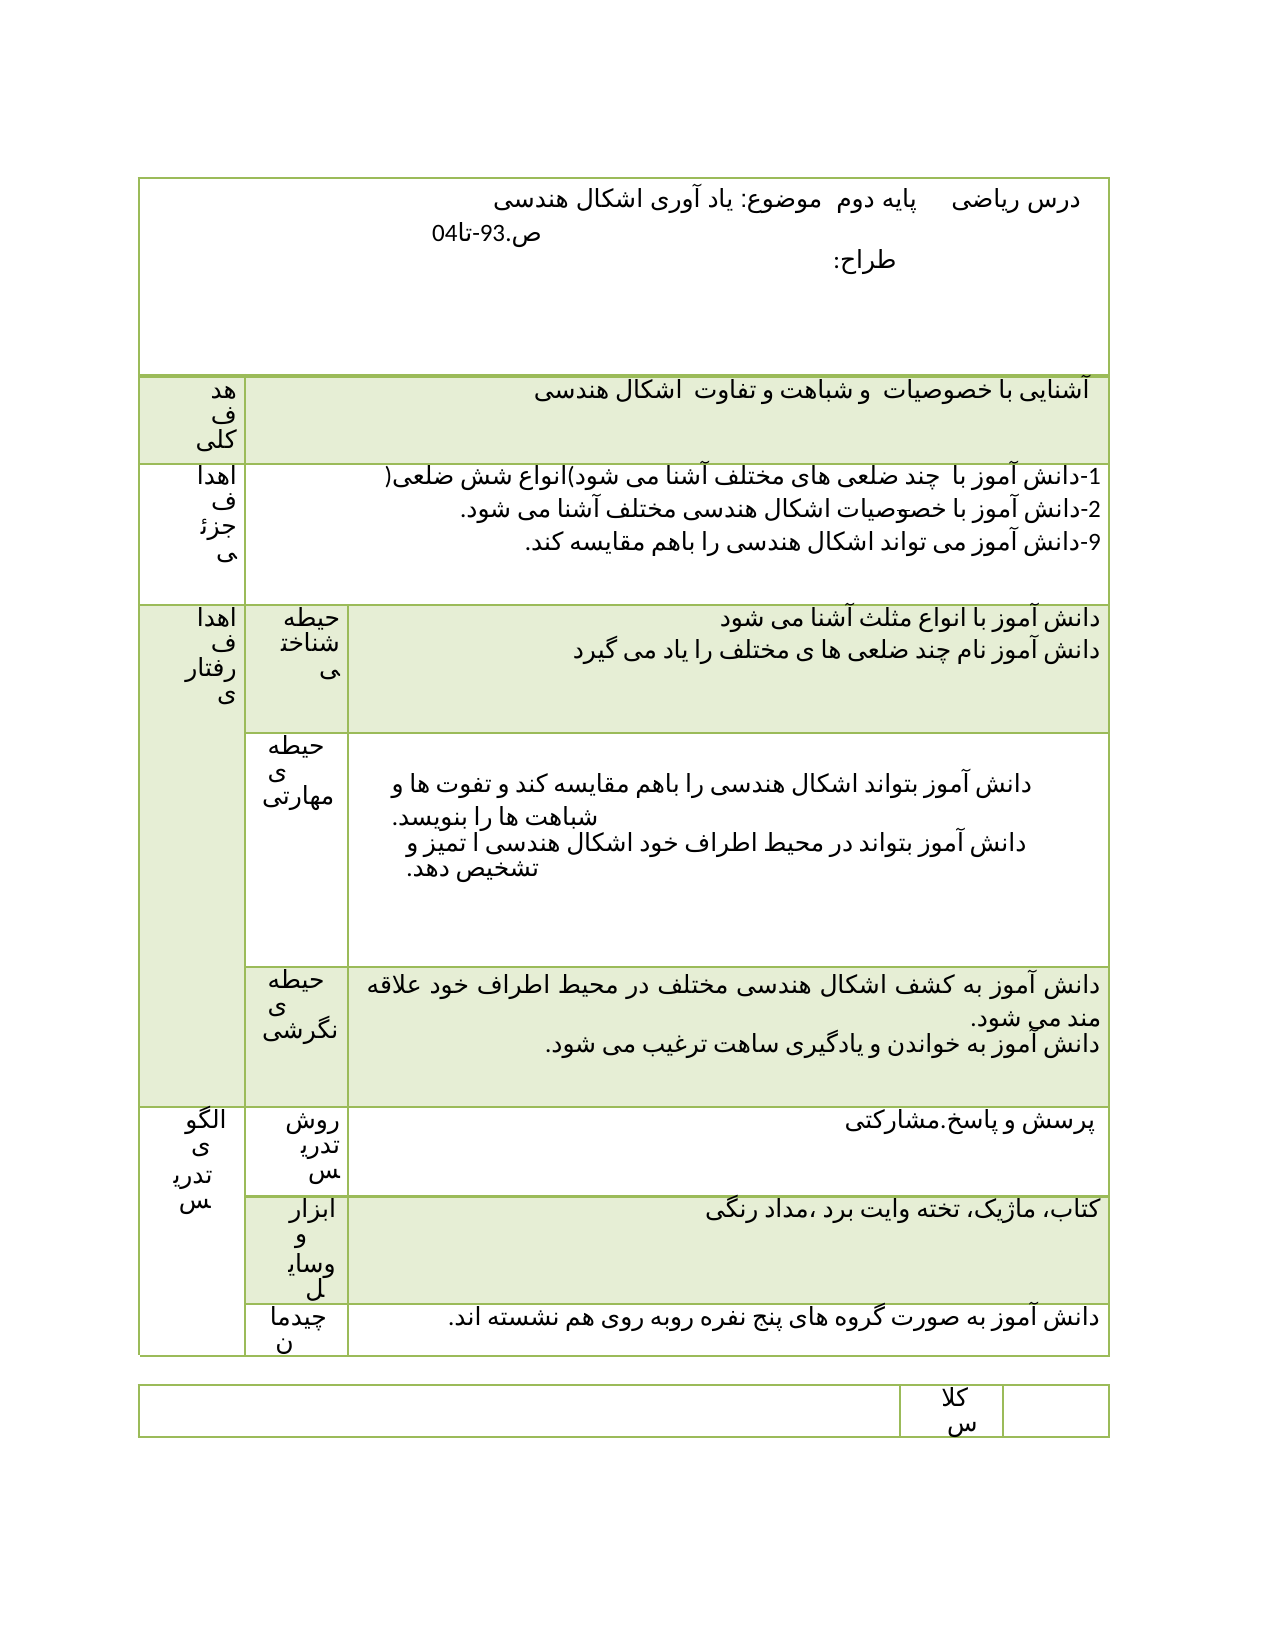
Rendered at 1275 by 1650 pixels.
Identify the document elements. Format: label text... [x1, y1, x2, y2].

table_cell هدف کلی [140, 378, 244, 463]
table_cell 1-دانش آموز با چند ضلعی های مختلف آشنا می شود)انواع شش ضلعی( 2-دانش آموز با خصوصیات اشکال هندسی مختلف آشنا می شود. 9-دانش آموز می تواند اشکال هندسی را باهم مقایسه کند. [246, 465, 1108, 604]
table_cell دانش آموز به صورت گروه های پنج نفره روبه روی هم نشسته اند. [349, 1305, 1108, 1355]
table_cell ابزار و وسایل [246, 1198, 347, 1303]
table_cell کتاب، ماژیک، تخته وایت برد ،مداد رنگی [349, 1198, 1108, 1303]
table_cell پرسش و پاسخ.مشارکتی [349, 1108, 1108, 1195]
table_cell چیدمان [246, 1305, 347, 1355]
table_cell حیطه ی نگرشی [246, 968, 347, 1106]
table_cell اهداف رفتاری [140, 606, 244, 1106]
table_header کلاس [901, 1386, 1002, 1436]
table_cell اهداف جزئی [140, 465, 244, 604]
table_cell روش تدریس [246, 1108, 347, 1195]
table_cell دانش آموز به کشف اشکال هندسی مختلف در محیط اطراف خود علاقه مند می شود. دانش آموز به خواندن و یادگیری ساهت ترغیب می شود. [349, 968, 1108, 1106]
table_cell دانش آموز بتواند اشکال هندسی را باهم مقایسه کند و تفوت ها و شباهت ها را بنویسد. دانش آموز بتواند در محیط اطراف خود اشکال هندسی ا تمیز و تشخیص دهد. [349, 734, 1108, 966]
table_header درس ریاضی پایه دوم موضوع: یاد آوری اشکال هندسی ص.93-تا04 طراح: [140, 179, 1108, 374]
table_cell آشنایی با خصوصیات و شباهت و تفاوت اشکال هندسی [246, 378, 1108, 463]
table_header [1004, 1386, 1108, 1436]
table_cell الگوی تدریس [140, 1108, 244, 1355]
table_cell دانش آموز با انواع مثلث آشنا می شود دانش آموز نام چند ضلعی ها ی مختلف را یاد می گیرد [349, 606, 1108, 732]
table_header [140, 1386, 899, 1436]
table_cell حیطه ی مهارتی [246, 734, 347, 966]
table_cell حیطه شناختی [246, 606, 347, 732]
